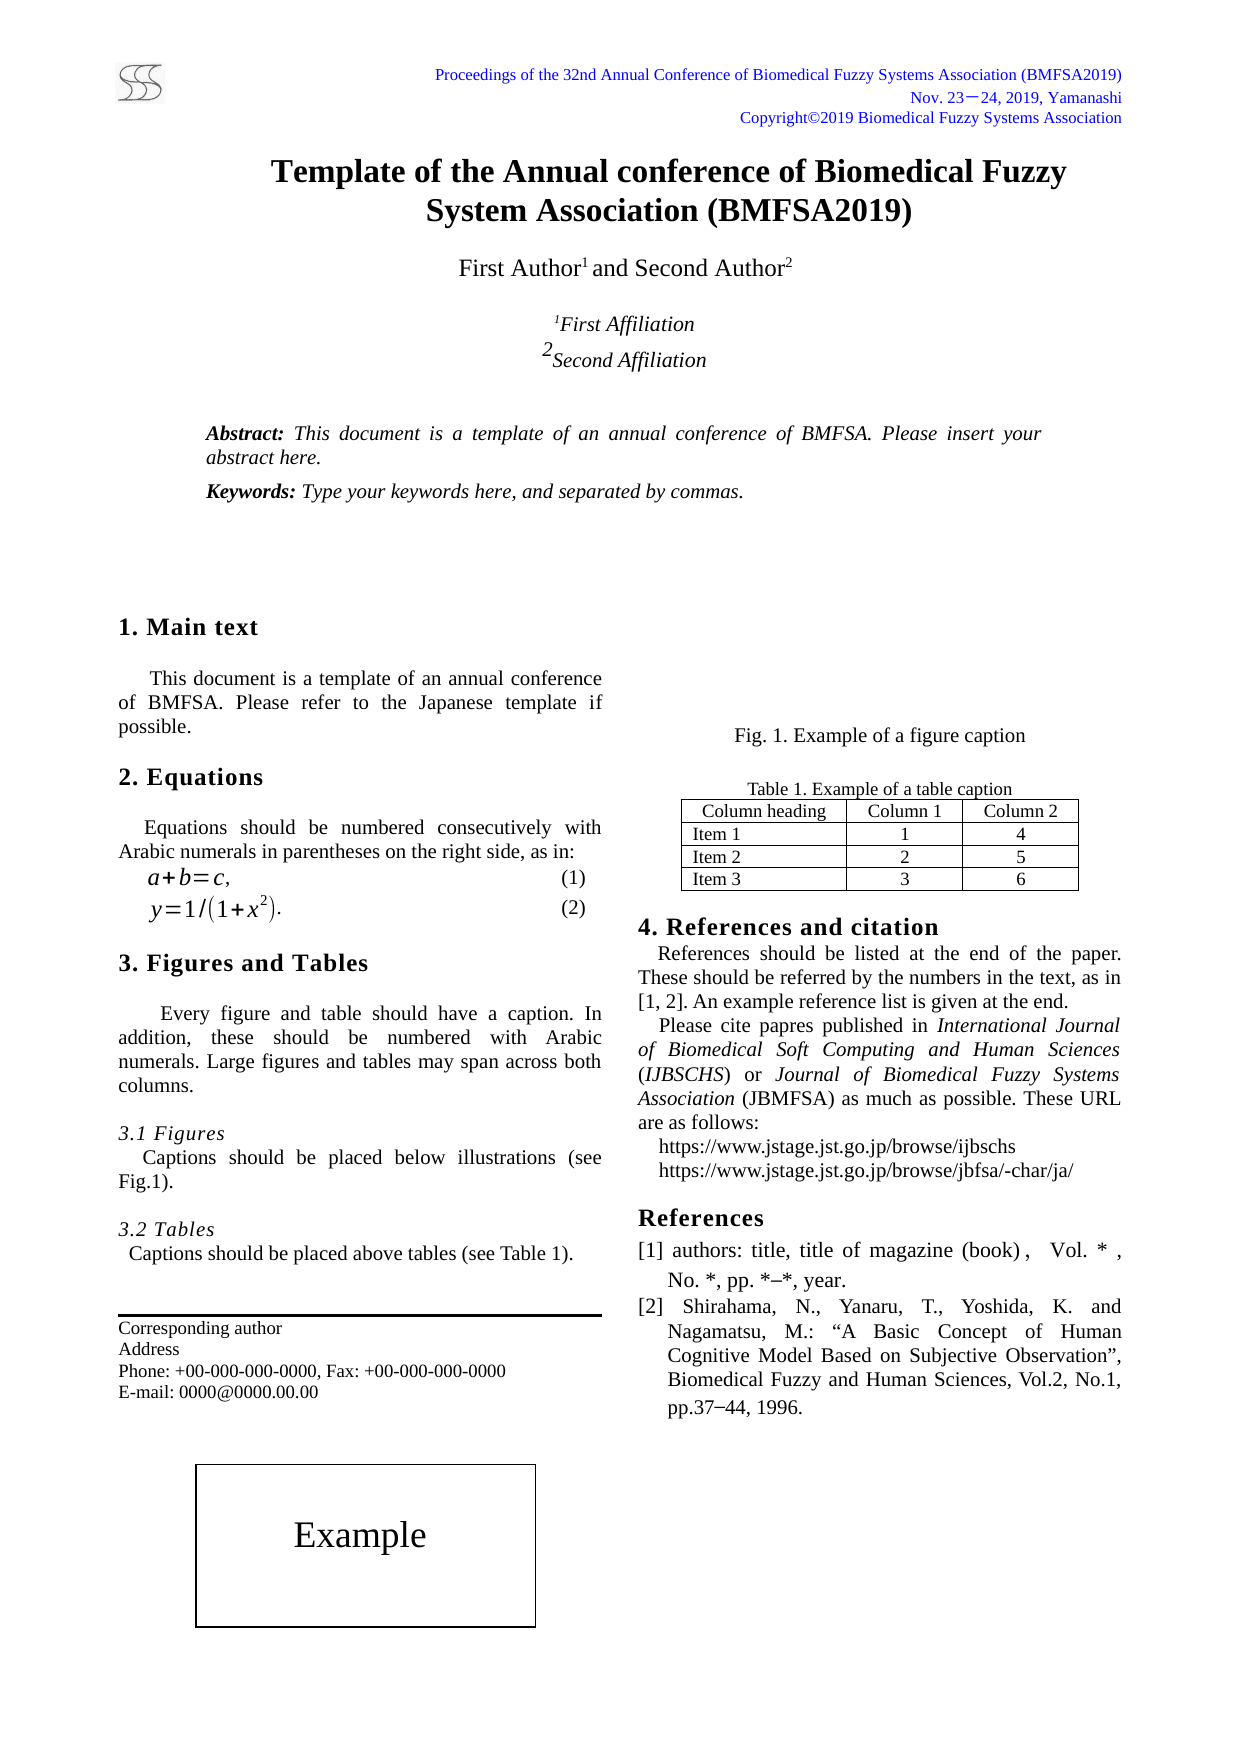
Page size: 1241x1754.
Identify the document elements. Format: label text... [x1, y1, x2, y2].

table_cell 5 [963, 846, 1078, 867]
text Address [118, 1338, 602, 1360]
table_cell 4 [963, 823, 1078, 844]
text . (2) [148, 891, 602, 924]
text Corresponding author [118, 1317, 602, 1338]
text Please cite papres published in International Journal of Biomedical Soft Computing and Human Sciences (IJBSCHS) or Journal of Biomedical Fuzzy Systems Association (JBMFSA) as much as possible. These URL are as follows: [638, 1013, 1122, 1134]
picture [115, 62, 166, 104]
subtitle 3. Figures and Tables [118, 948, 602, 977]
text https://www.jstage.jst.go.jp/browse/ijbschs [638, 1134, 1122, 1158]
subtitle 3.1 Figures [118, 1121, 602, 1145]
table_cell 2 [847, 846, 962, 867]
text References should be listed at the end of the paper. These should be referred by the numbers in the text, as in [1, 2]. An example reference list is given at the end. [638, 941, 1122, 1013]
text E-mail: 0000@0000.00.00 [118, 1381, 602, 1403]
text [2] Shirahama, N., Yanaru, T., Yoshida, K. and Nagamatsu, M.: “A Basic Concept of Human Cognitive Model Based on Subjective Observation”, Biomedical Fuzzy and Human Sciences, Vol.2, No.1, pp.37–44, 1996. [638, 1293, 1122, 1419]
text Phone: +00-000-000-0000, Fax: +00-000-000-0000 [118, 1360, 602, 1381]
table_cell 3 [847, 868, 962, 890]
table_header First Author1 and Second Author2 [129, 254, 1122, 311]
text Equations should be numbered consecutively with Arabic numerals in parentheses on the right side, as in: [118, 815, 602, 863]
table_cell 1First Affiliation 2Second Affiliation [129, 311, 1122, 373]
table_cell 1 [847, 823, 962, 844]
text Table 1. Example of a table caption [638, 778, 1122, 799]
table_cell 6 [963, 868, 1078, 890]
table_header Abstract: This document is a template of an annual conference of BMFSA. Please insert your abstract here. [166, 421, 1085, 479]
table_cell Item 2 [682, 846, 846, 867]
text This document is a template of an annual conference of BMFSA. Please refer to the Japanese template if possible. [118, 666, 602, 738]
text Captions should be placed below illustrations (see Fig.1). [118, 1145, 602, 1193]
text Every figure and table should have a caption. In addition, these should be numbered with Arabic numerals. Large figures and tables may span across both columns. [118, 1001, 602, 1097]
subtitle References [638, 1203, 1122, 1232]
text Fig. 1. Example of a figure caption [638, 723, 1122, 747]
subtitle 4. References and citation [638, 912, 1122, 941]
table_cell Item 3 [682, 868, 846, 890]
table_header Column 1 [847, 800, 962, 822]
table_cell Item 1 [682, 823, 846, 844]
table_header Template of the Annual conference of Biomedical Fuzzy System Association (BMFSA2019) [129, 152, 1122, 228]
text Captions should be placed above tables (see Table 1). [118, 1241, 602, 1265]
text [1] authors: title, title of magazine (book)，Vol. * , No. *, pp. *–*, year. [638, 1232, 1122, 1293]
subtitle 3.2 Tables [118, 1217, 602, 1241]
subtitle 2. Equations [118, 762, 602, 791]
table_cell Keywords: Type your keywords here, and separated by commas. [166, 479, 1085, 536]
subtitle 1. Main text [118, 612, 602, 641]
text https://www.jstage.jst.go.jp/browse/jbfsa/-char/ja/ [638, 1158, 1122, 1182]
table_header Column 2 [963, 800, 1078, 822]
text , (1) [118, 863, 602, 891]
table_header Column heading [682, 800, 846, 822]
